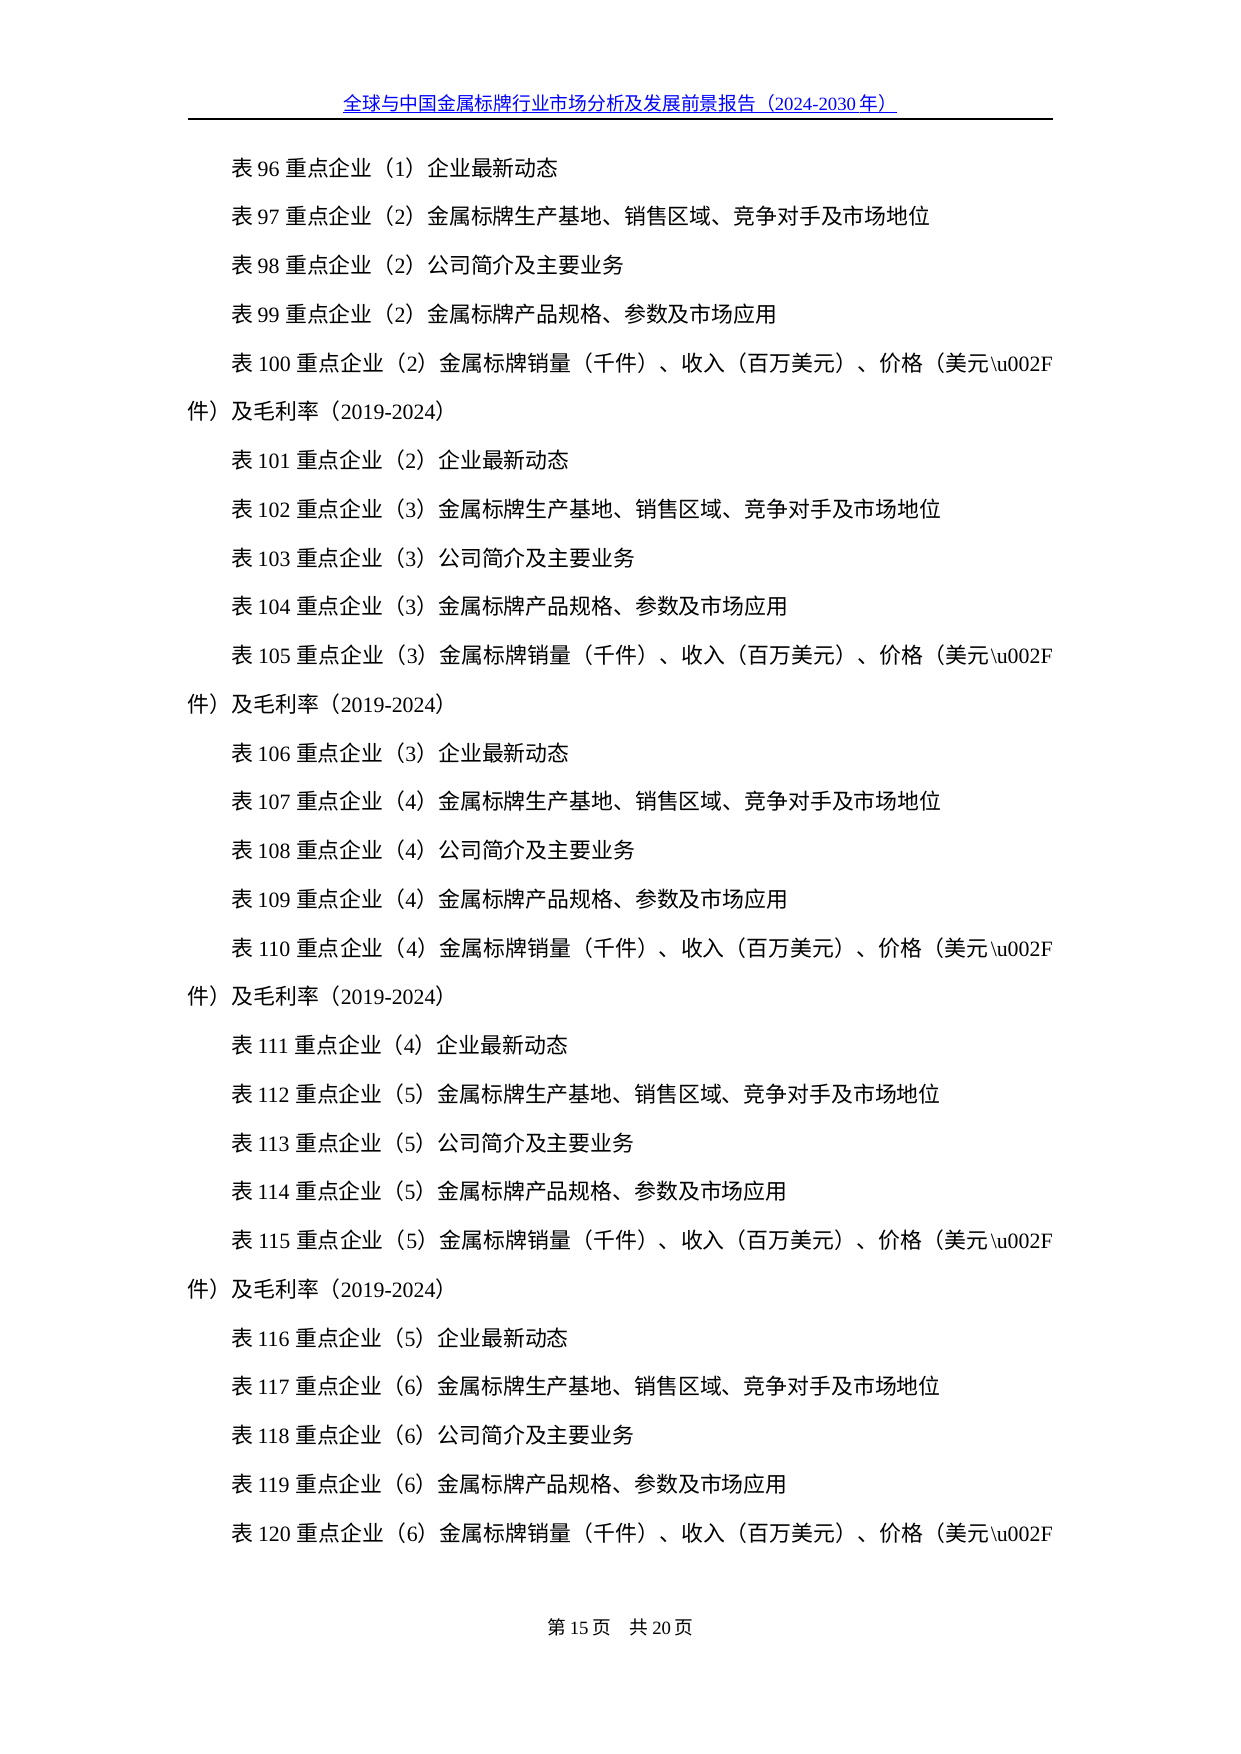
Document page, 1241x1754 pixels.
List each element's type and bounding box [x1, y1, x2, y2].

text [187, 150, 1053, 1548]
